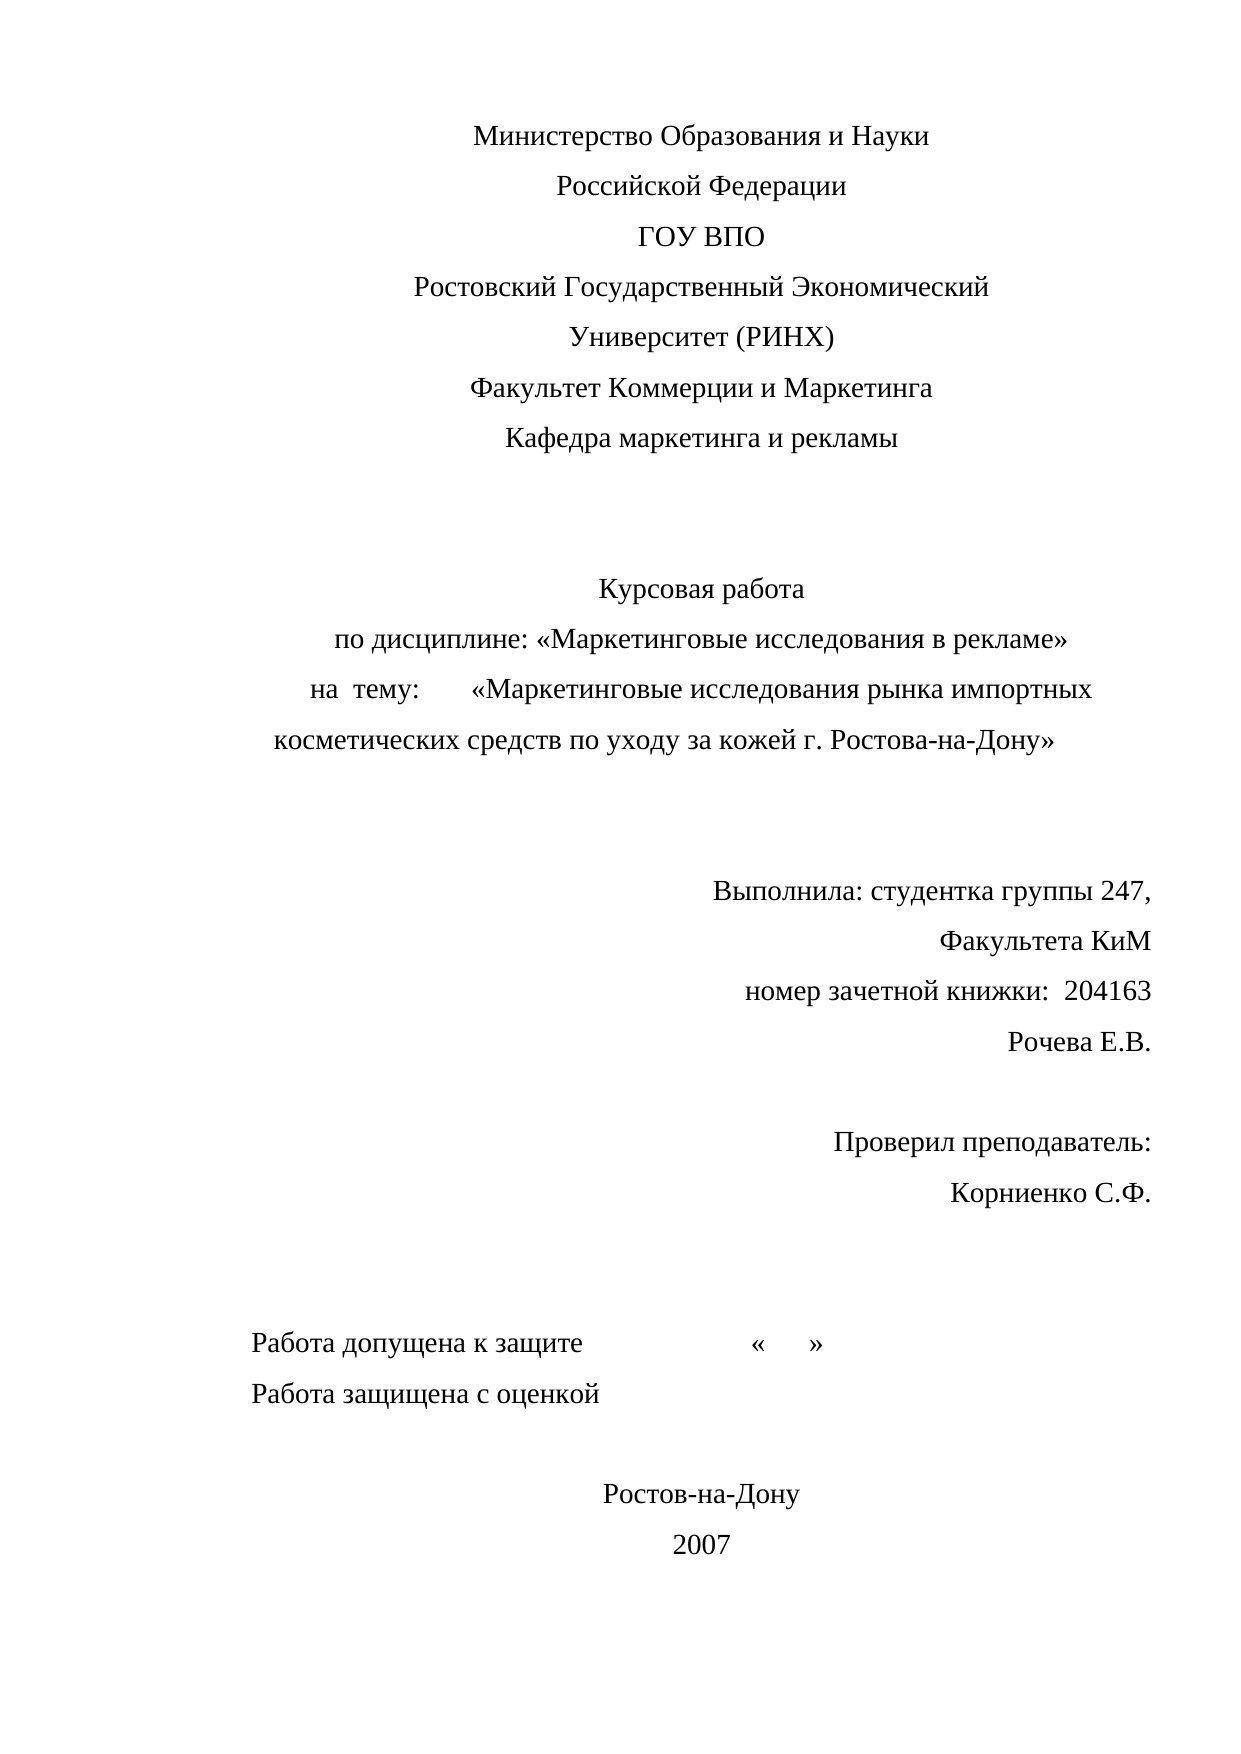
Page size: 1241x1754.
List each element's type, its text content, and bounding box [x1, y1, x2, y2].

text Рочева Е.В. [177, 1024, 1152, 1057]
text Курсовая работа [177, 571, 1152, 604]
text Ростов-на-Дону [177, 1477, 1152, 1510]
text ГОУ ВПО [177, 219, 1152, 252]
text номер зачетной книжки: 204163 [177, 973, 1152, 1007]
text Проверил преподаватель: [177, 1124, 1152, 1158]
text Министерство Образования и Науки [177, 118, 1152, 152]
text Ростовский Государственный Экономический [177, 269, 1152, 303]
text 2007 [177, 1527, 1152, 1560]
text Выполнила: студентка группы 247, [177, 873, 1152, 906]
text по дисциплине: «Маркетинговые исследования в рекламе» [177, 621, 1152, 655]
text Работа защищена с оценкой [177, 1376, 1152, 1409]
text Факультет Коммерции и Маркетинга [177, 370, 1152, 403]
text Российской Федерации [177, 168, 1152, 202]
text Факультета КиМ [177, 923, 1152, 957]
text Корниенко С.Ф. [177, 1175, 1152, 1208]
text Университет (РИНХ) [177, 319, 1152, 353]
text Работа допущена к защите « » [177, 1326, 1152, 1359]
text Кафедра маркетинга и рекламы [177, 420, 1152, 453]
text на тему: «Маркетинговые исследования рынка импортных косметических средств по уходу за кожей г. Ростова-на-Дону» [177, 672, 1152, 755]
